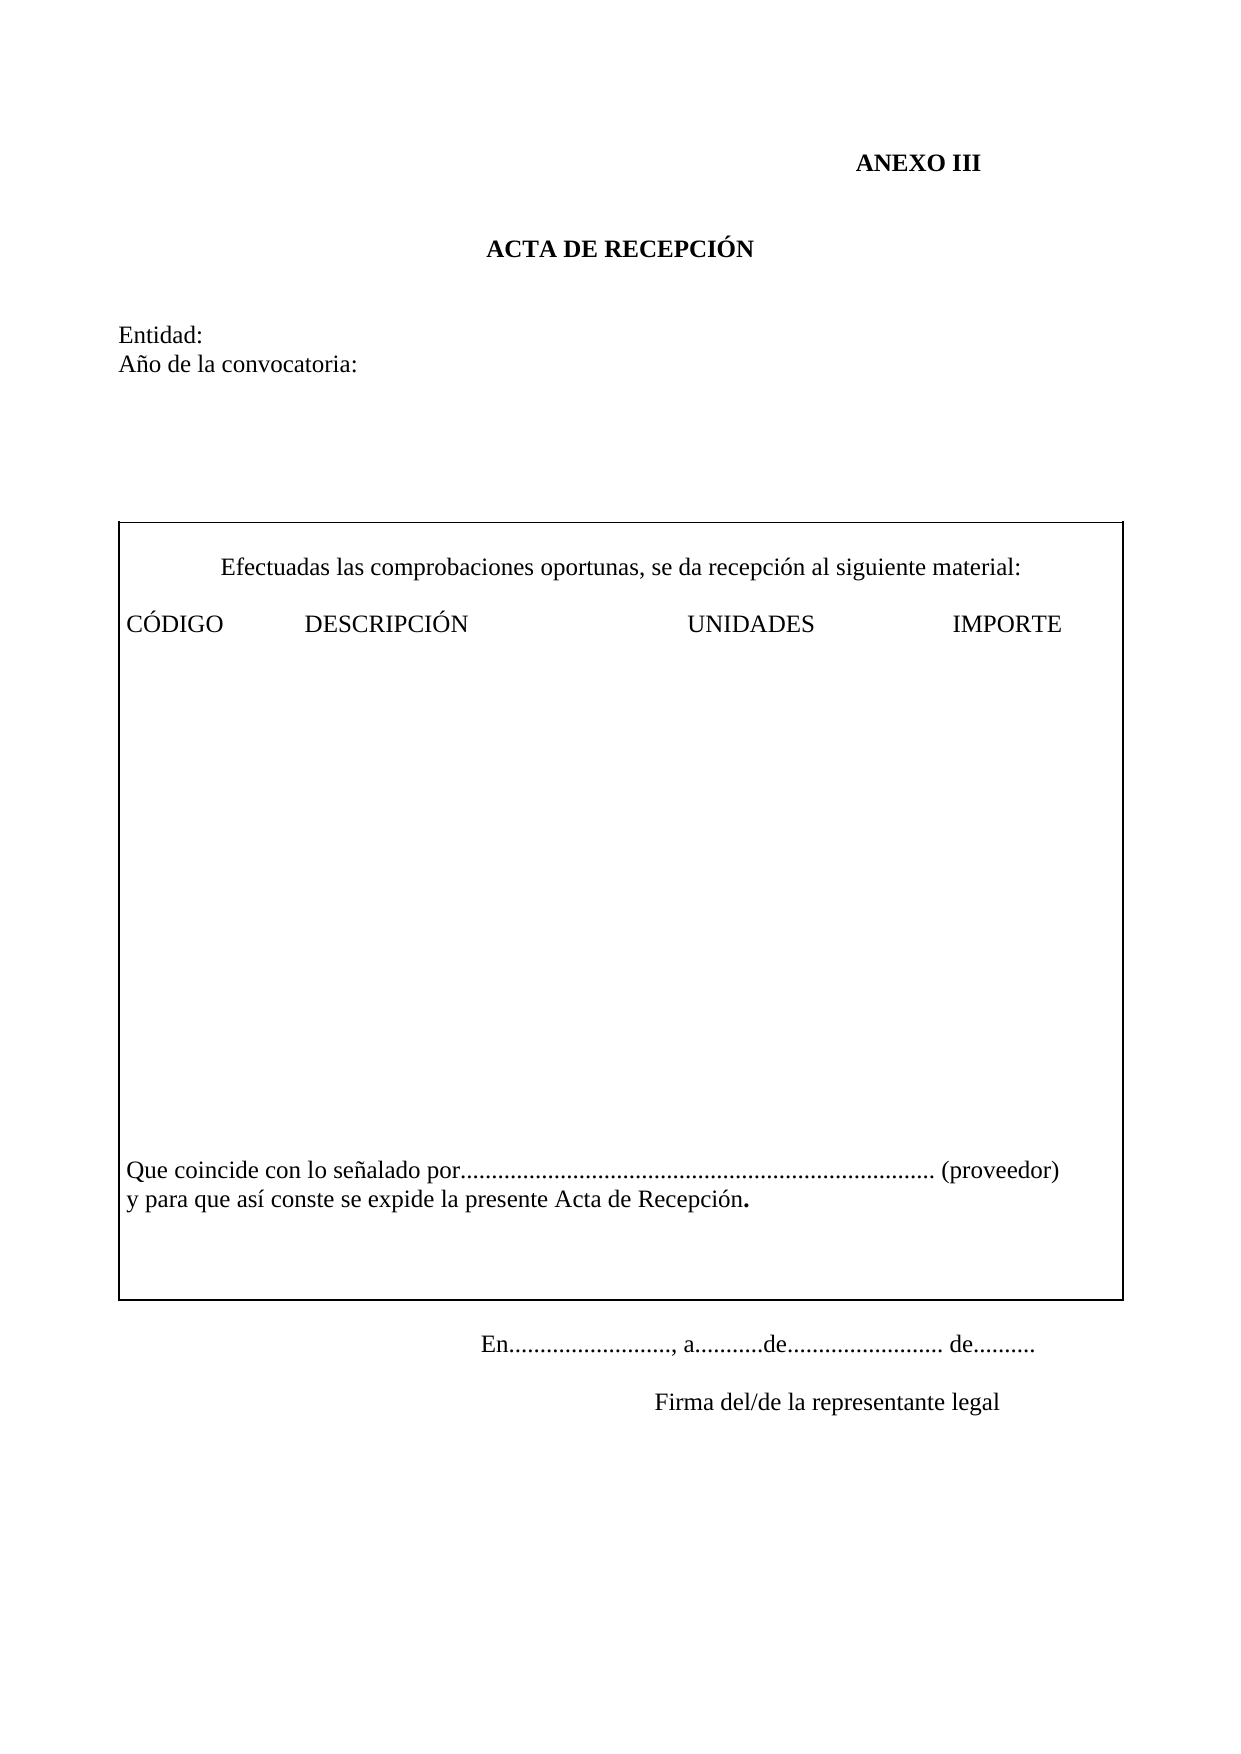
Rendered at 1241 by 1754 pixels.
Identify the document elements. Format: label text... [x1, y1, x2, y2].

text Año de la convocatoria: [118, 349, 1122, 378]
table_header Efectuadas las comprobaciones oportunas, se da recepción al siguiente material: CÓDIGO DESCRIPCIÓN UNIDADES IMPORTE Que coincide con lo señalado por............................................................................ (proveedor) y para que así conste se expide la presente Acta de Recepción. [120, 523, 1122, 1299]
subtitle ACTA DE RECEPCIÓN [118, 234, 1122, 263]
text Firma del/de la representante legal [118, 1387, 1226, 1416]
text Entidad: [118, 320, 1122, 349]
text ANEXO III [118, 148, 1122, 176]
text En.........................., a...........de......................... de.......... [118, 1329, 1226, 1358]
